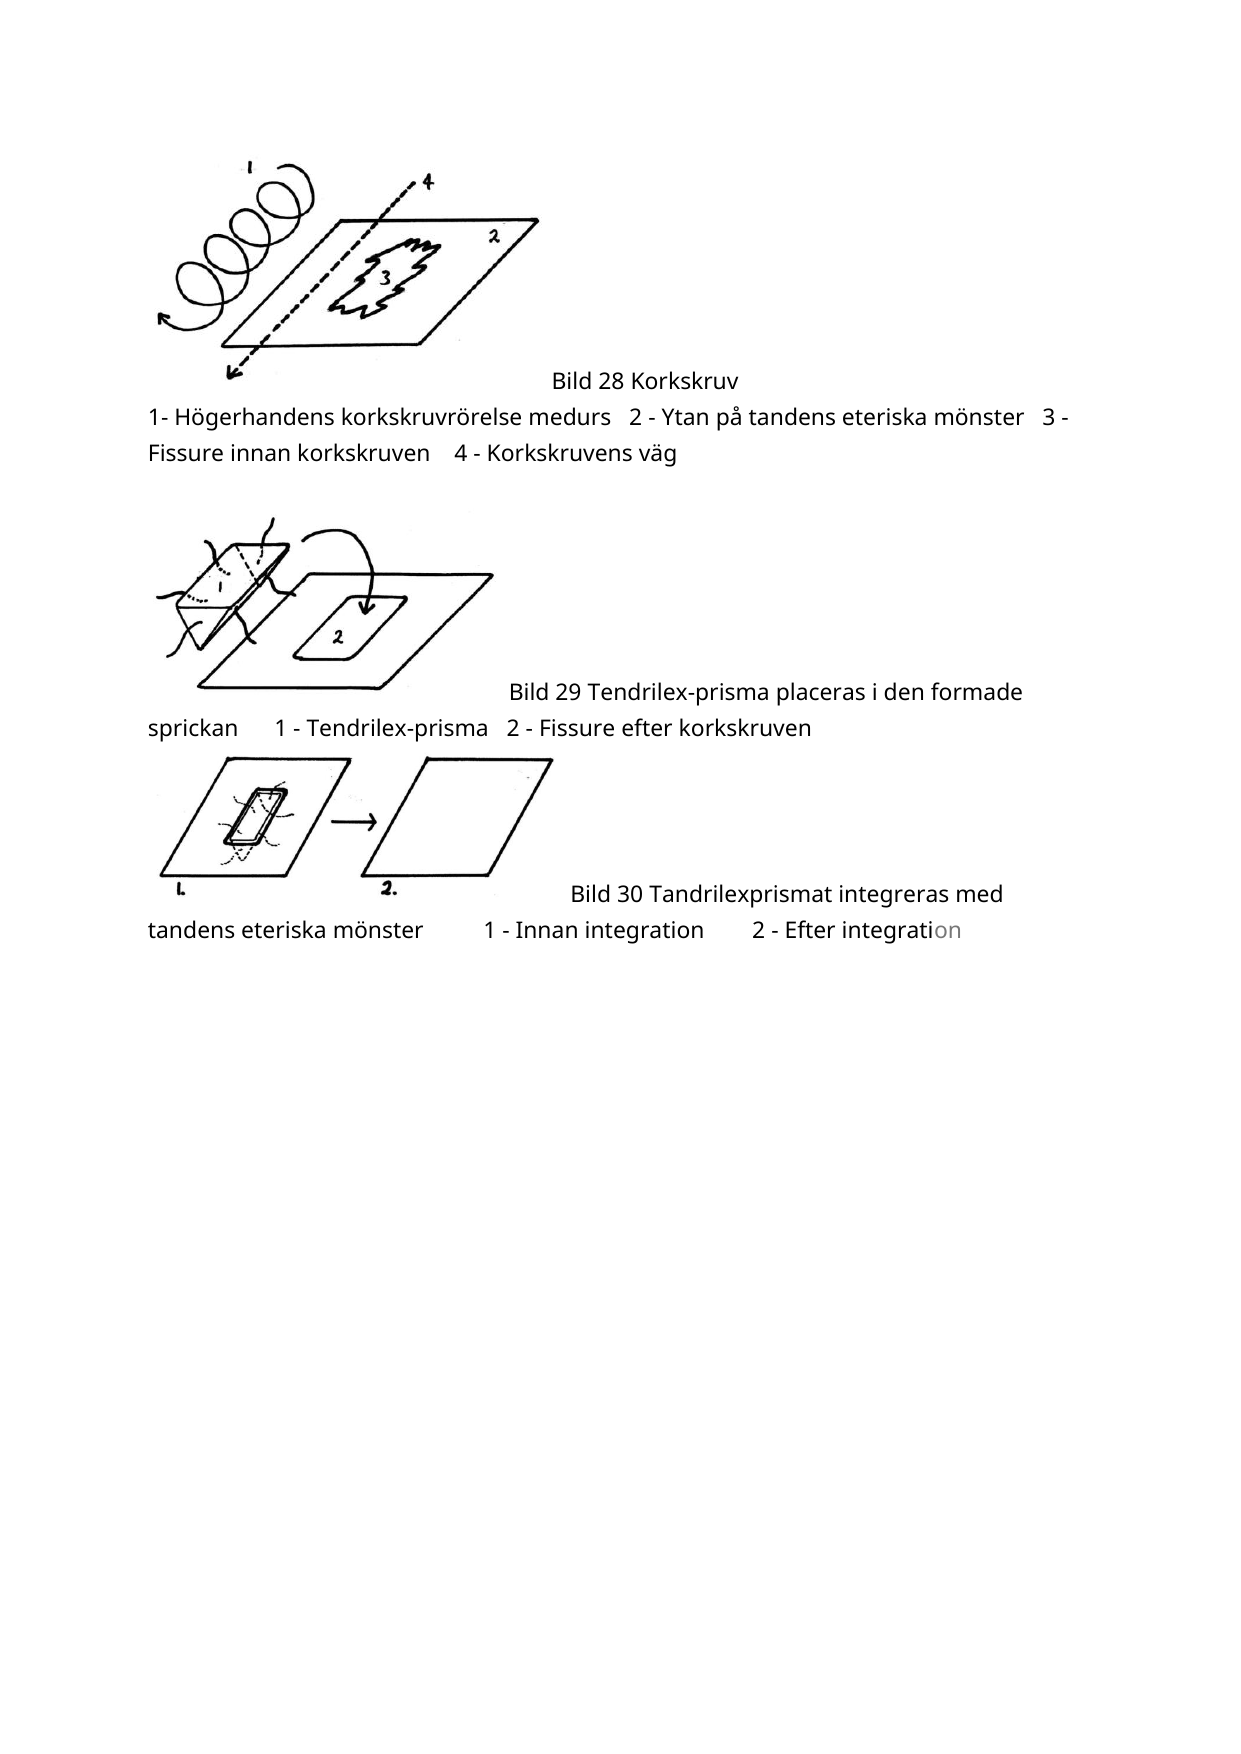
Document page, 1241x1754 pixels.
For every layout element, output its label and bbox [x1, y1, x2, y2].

text [148, 148, 1093, 945]
